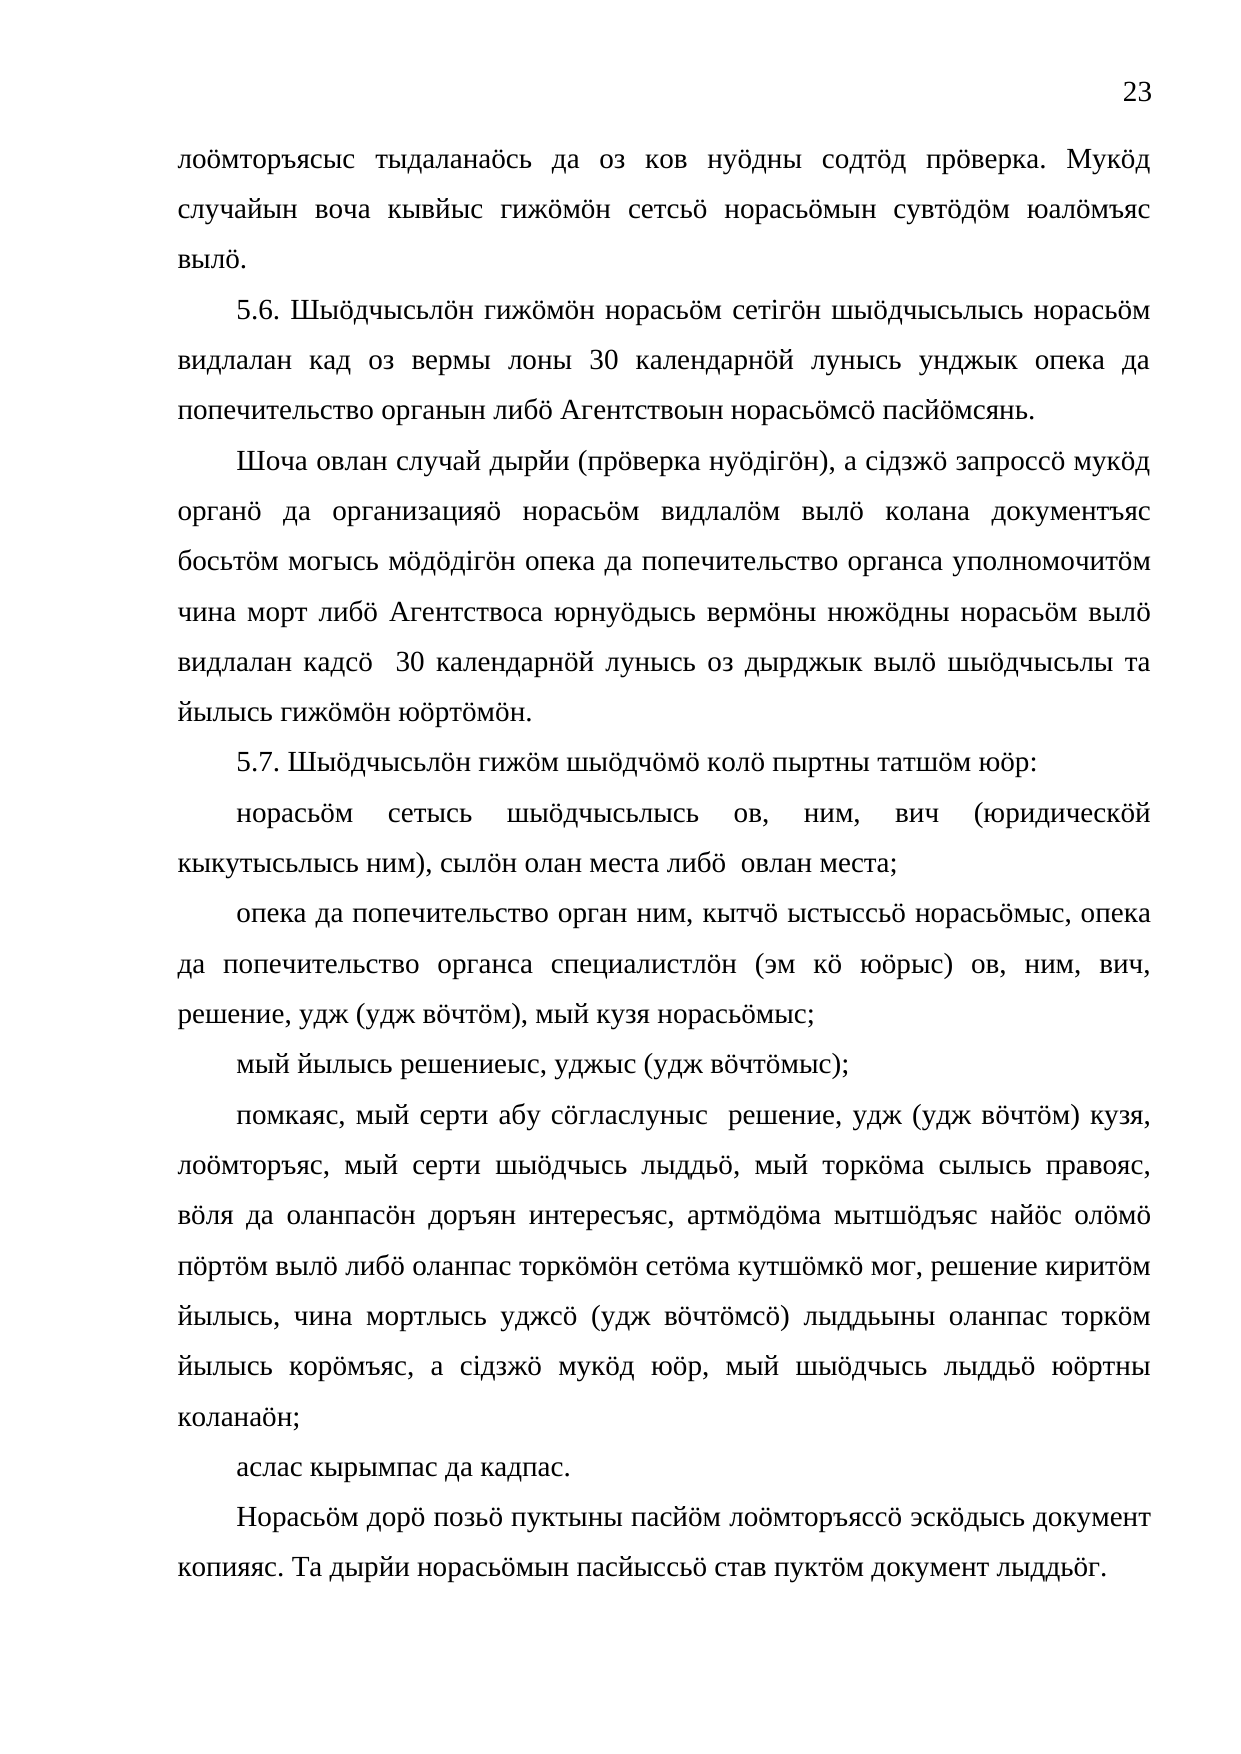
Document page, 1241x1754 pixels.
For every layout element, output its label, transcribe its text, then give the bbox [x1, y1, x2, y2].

text 5.6. Шыöдчысьлöн гижöмöн норасьöм сетiгöн шыöдчысьлысь норасьöм видлалан кад оз вермы лоны 30 календарнöй лунысь унджык опека да попечительство органын либö Агентствоын норасьöмсö пасйöмсянь. [177, 292, 1152, 426]
text Шоча овлан случай дырйи (прöверка нуöдiгöн), а сiдзжö запроссö мукöд органö да организацияö норасьöм видлалöм вылö колана документъяс босьтöм могысь мöдöдiгöн опека да попечительство органса уполномочитöм чина морт либö Агентствоса юрнуöдысь вермöны нюжöдны норасьöм вылö видлалан кадсö 30 календарнöй лунысь оз дырджык вылö шыöдчысьлы та йылысь гижöмöн юöртöмöн. [177, 443, 1152, 728]
text мый йылысь решениеыс, уджыс (удж вöчтöмыс); [177, 1046, 1152, 1080]
text 5.7. Шыöдчысьлöн гижöм шыöдчöмö колö пыртны татшöм юöр: [177, 744, 1152, 778]
text опека да попечительство орган ним, кытчö ыстыссьö норасьöмыс, опека да попечительство органса специалистлöн (эм кö юöрыс) ов, ним, вич, решение, удж (удж вöчтöм), мый кузя норасьöмыс; [177, 896, 1152, 1030]
text норасьöм сетысь шыöдчысьлысь ов, ним, вич (юридическöй кыкутысьлысь ним), сылöн олан места либö овлан места; [177, 795, 1152, 879]
text аслас кырымпас да кадпас. [177, 1449, 1152, 1482]
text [177, 141, 1152, 275]
text помкаяс, мый серти абу сöгласлуныс решение, удж (удж вöчтöм) кузя, лоöмторъяс, мый серти шыöдчысь лыддьö, мый торкöма сылысь правояс, вöля да оланпасöн доръян интересъяс, артмöдöма мытшöдъяс найöс олöмö пöртöм вылö либö оланпас торкöмöн сетöма кутшöмкö мог, решение киритöм йылысь, чина мортлысь уджсö (удж вöчтöмсö) лыддьыны оланпас торкöм йылысь корöмъяс, а сiдзжö мукöд юöр, мый шыöдчысь лыддьö юöртны коланаöн; [177, 1097, 1152, 1432]
text Норасьöм дорö позьö пуктыны пасйöм лоöмторъяссö эскöдысь документ копияяс. Та дырйи норасьöмын пасйыссьö став пуктöм документ лыддьöг. [177, 1499, 1152, 1583]
